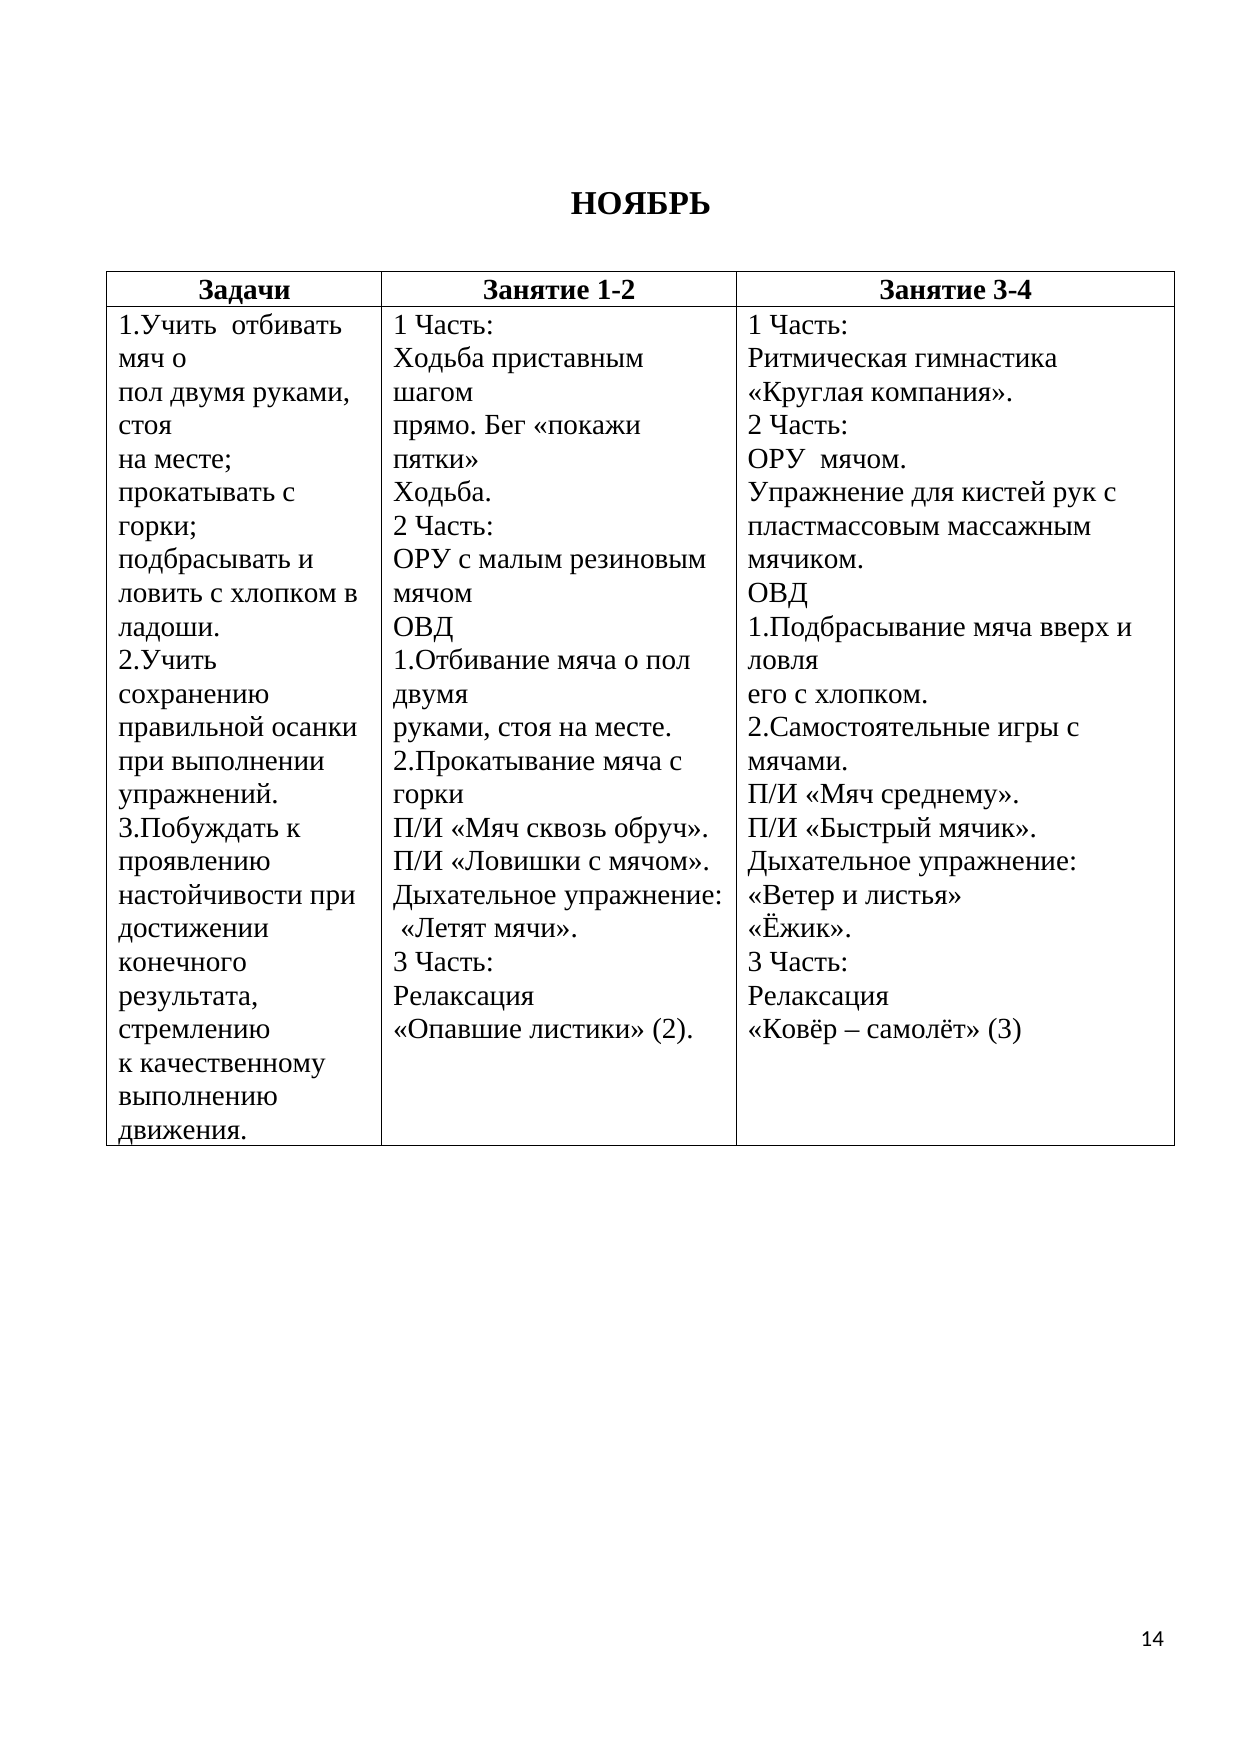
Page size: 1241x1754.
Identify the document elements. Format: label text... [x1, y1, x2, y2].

text НОЯБРЬ [118, 183, 1163, 221]
table_header Занятие 1-2 [382, 272, 736, 306]
table_cell 1.Учить отбивать мяч о пол двумя руками, стоя на месте; прокатывать с горки; подбрасывать и ловить с хлопком в ладоши. 2.Учить сохранению правильной осанки при выполнении упражнений. 3.Побуждать к проявлению настойчивости при достижении конечного результата, стремлению к качественному выполнению движения. [107, 307, 381, 1145]
table_cell 1 Часть: Ходьба приставным шагом прямо. Бег «покажи пятки» Ходьба. 2 Часть: ОРУ с малым резиновым мячом ОВД 1.Отбивание мяча о пол двумя руками, стоя на месте. 2.Прокатывание мяча с горки П/И «Мяч сквозь обруч». П/И «Ловишки с мячом». Дыхательное упражнение: «Летят мячи». 3 Часть: Релаксация «Опавшие листики» (2). [382, 307, 736, 1145]
table_header Занятие 3-4 [737, 272, 1174, 306]
table_cell 1 Часть: Ритмическая гимнастика «Круглая компания». 2 Часть: ОРУ мячом. Упражнение для кистей рук с пластмассовым массажным мячиком. ОВД 1.Подбрасывание мяча вверх и ловля его с хлопком. 2.Самостоятельные игры с мячами. П/И «Мяч среднему». П/И «Быстрый мячик». Дыхательное упражнение: «Ветер и листья» «Ёжик». 3 Часть: Релаксация «Ковёр – самолёт» (3) [737, 307, 1174, 1145]
table_header Задачи [107, 272, 381, 306]
